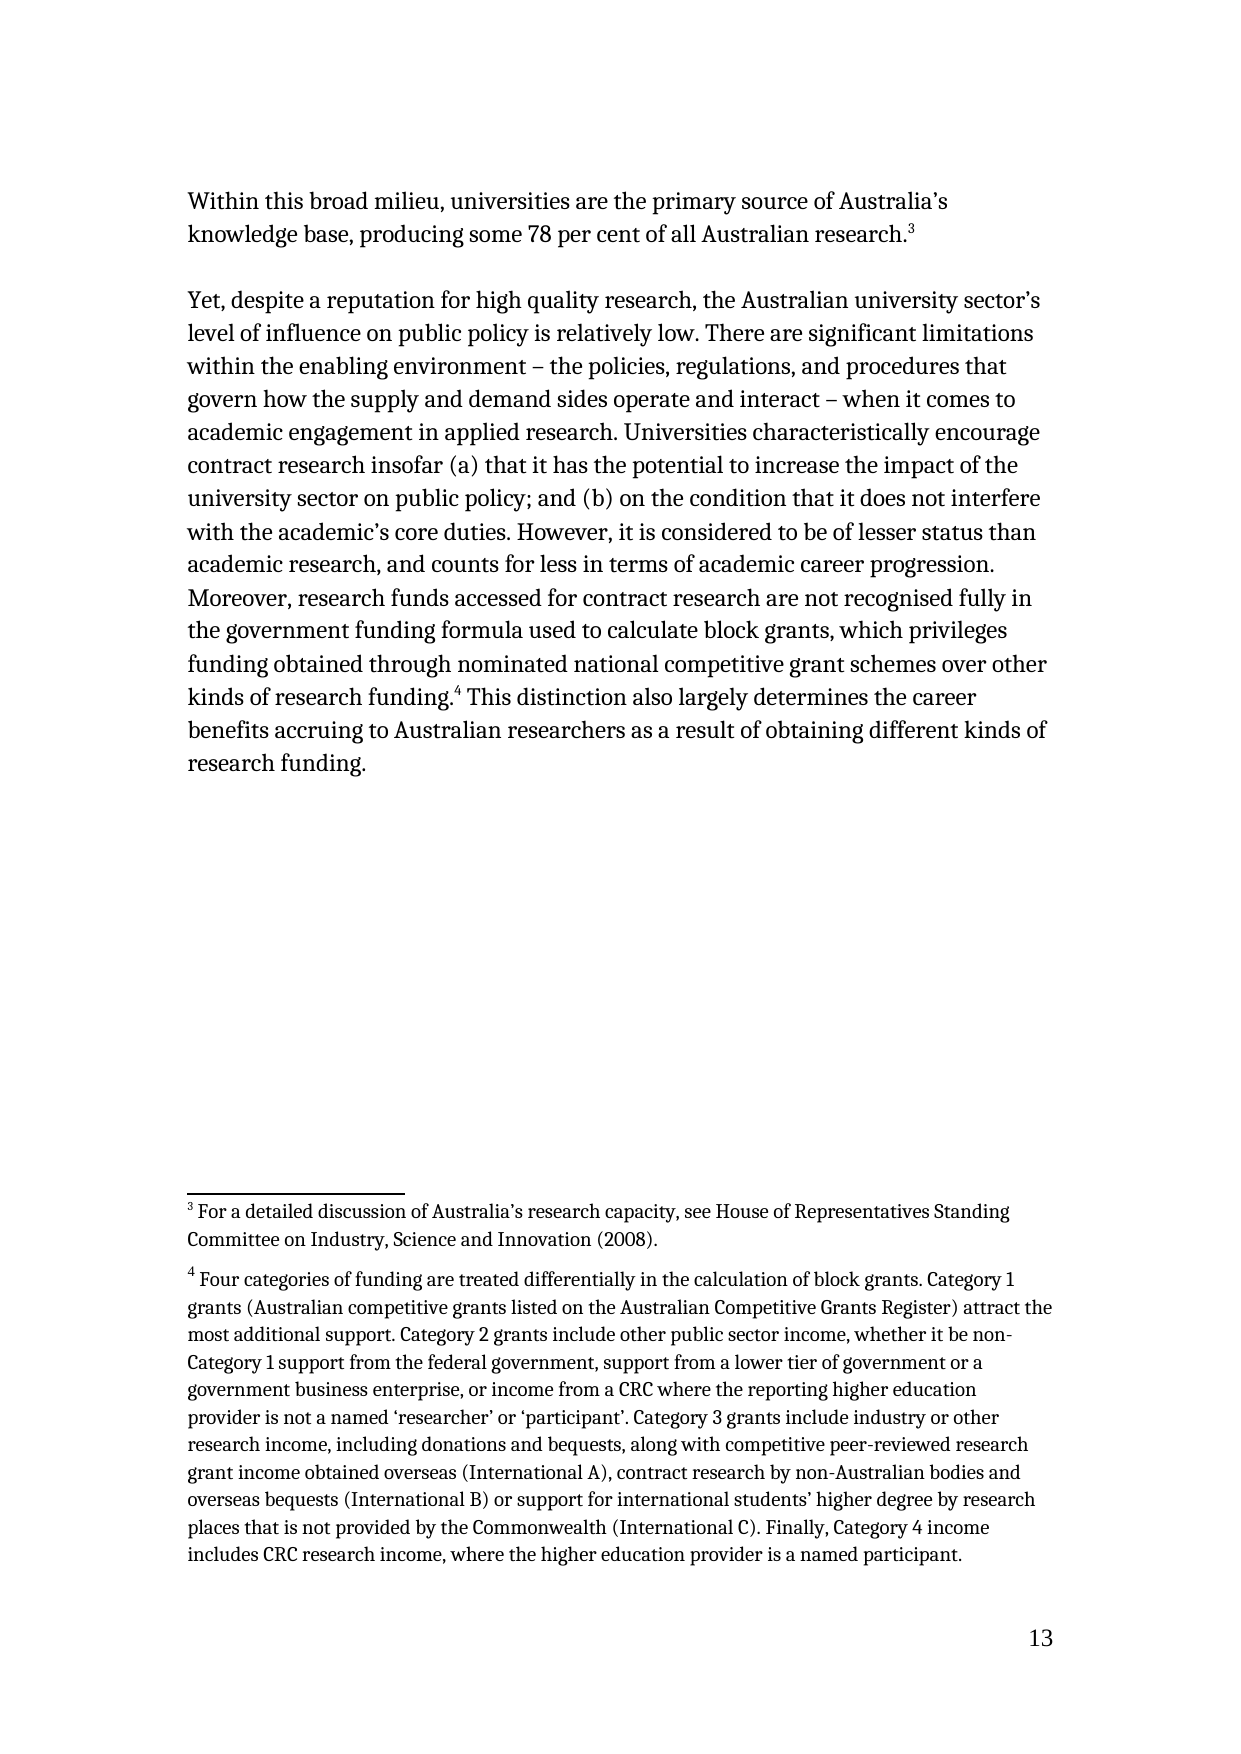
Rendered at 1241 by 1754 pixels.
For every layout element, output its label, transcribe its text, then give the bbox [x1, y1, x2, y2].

list Yet, despite a reputation for high quality research, the Australian university sector’s level of influence on public policy is relatively low. There are significant limitations within the enabling environment – the policies, regulations, and procedures that govern how the supply and demand sides operate and interact – when it comes to academic engagement in applied research. Universities characteristically encourage contract research insofar (a) that it has the potential to increase the impact of the university sector on public policy; and (b) on the condition that it does not interfere with the academic’s core duties. However, it is considered to be of lesser status than academic research, and counts for less in terms of academic career progression. Moreover, research funds accessed for contract research are not recognised fully in the government funding formula used to calculate block grants, which privileges funding obtained through nominated national competitive grant schemes over other kinds of research funding. This distinction also largely determines the career benefits accruing to Australian researchers as a result of obtaining different kinds of research funding. [187, 286, 1053, 777]
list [187, 187, 1053, 249]
